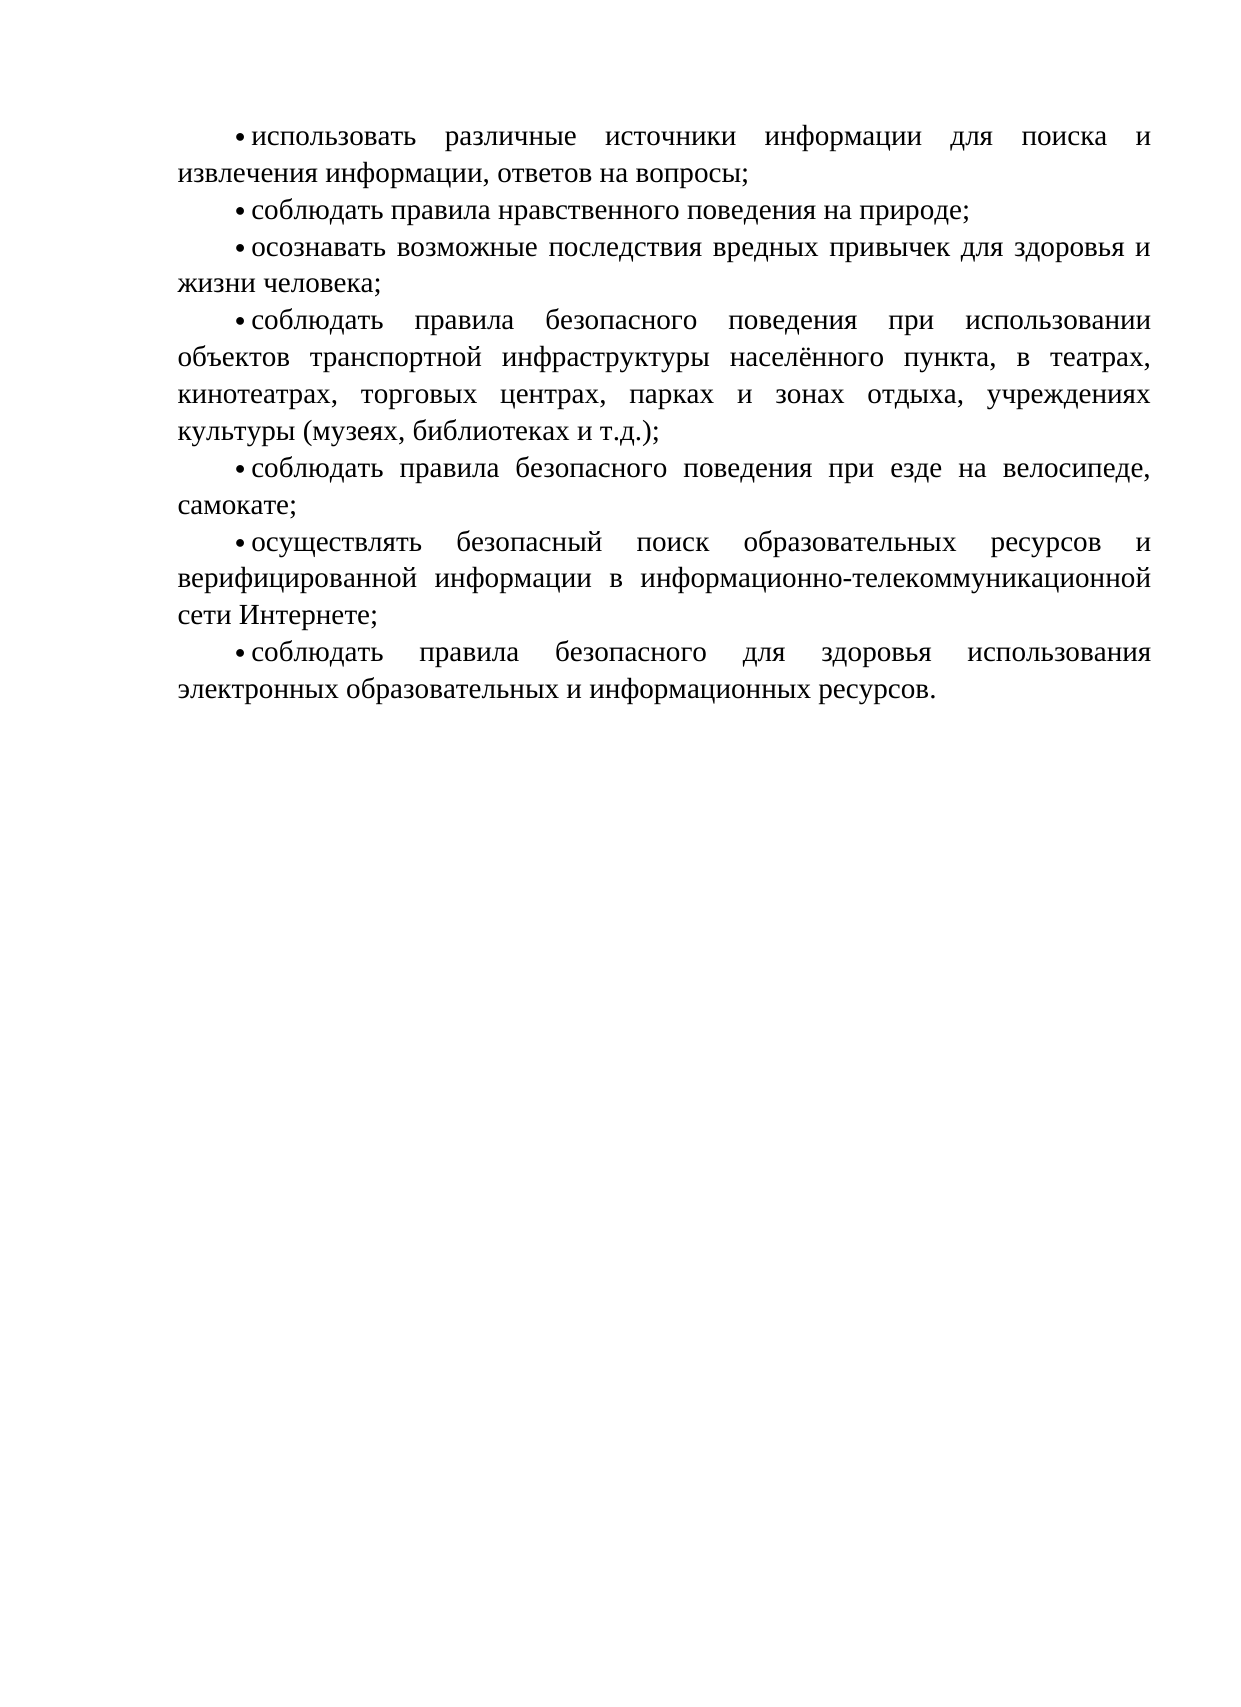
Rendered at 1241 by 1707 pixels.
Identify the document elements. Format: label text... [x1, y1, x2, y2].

list соблюдать правила безопасного поведения при использовании объектов транспортной инфраструктуры населённого пункта, в театрах, кинотеатрах, торговых центрах, парках и зонах отдыха, учреждениях культуры (музеях, библиотеках и т.д.); [177, 302, 1152, 447]
list осознавать возможные последствия вредных привычек для здоровья и жизни человека; [177, 229, 1152, 299]
list соблюдать правила нравственного поведения на природе; [177, 192, 1152, 225]
list соблюдать правила безопасного поведения при езде на велосипеде, самокате; [177, 450, 1152, 520]
list соблюдать правила безопасного для здоровья использования электронных образовательных и информационных ресурсов. [177, 634, 1152, 705]
list осуществлять безопасный поиск образовательных ресурсов и верифицированной информации в информационно-телекоммуникационной сети Интернете; [177, 524, 1152, 631]
list использовать различные источники информации для поиска и извлечения информации, ответов на вопросы; [177, 118, 1152, 188]
